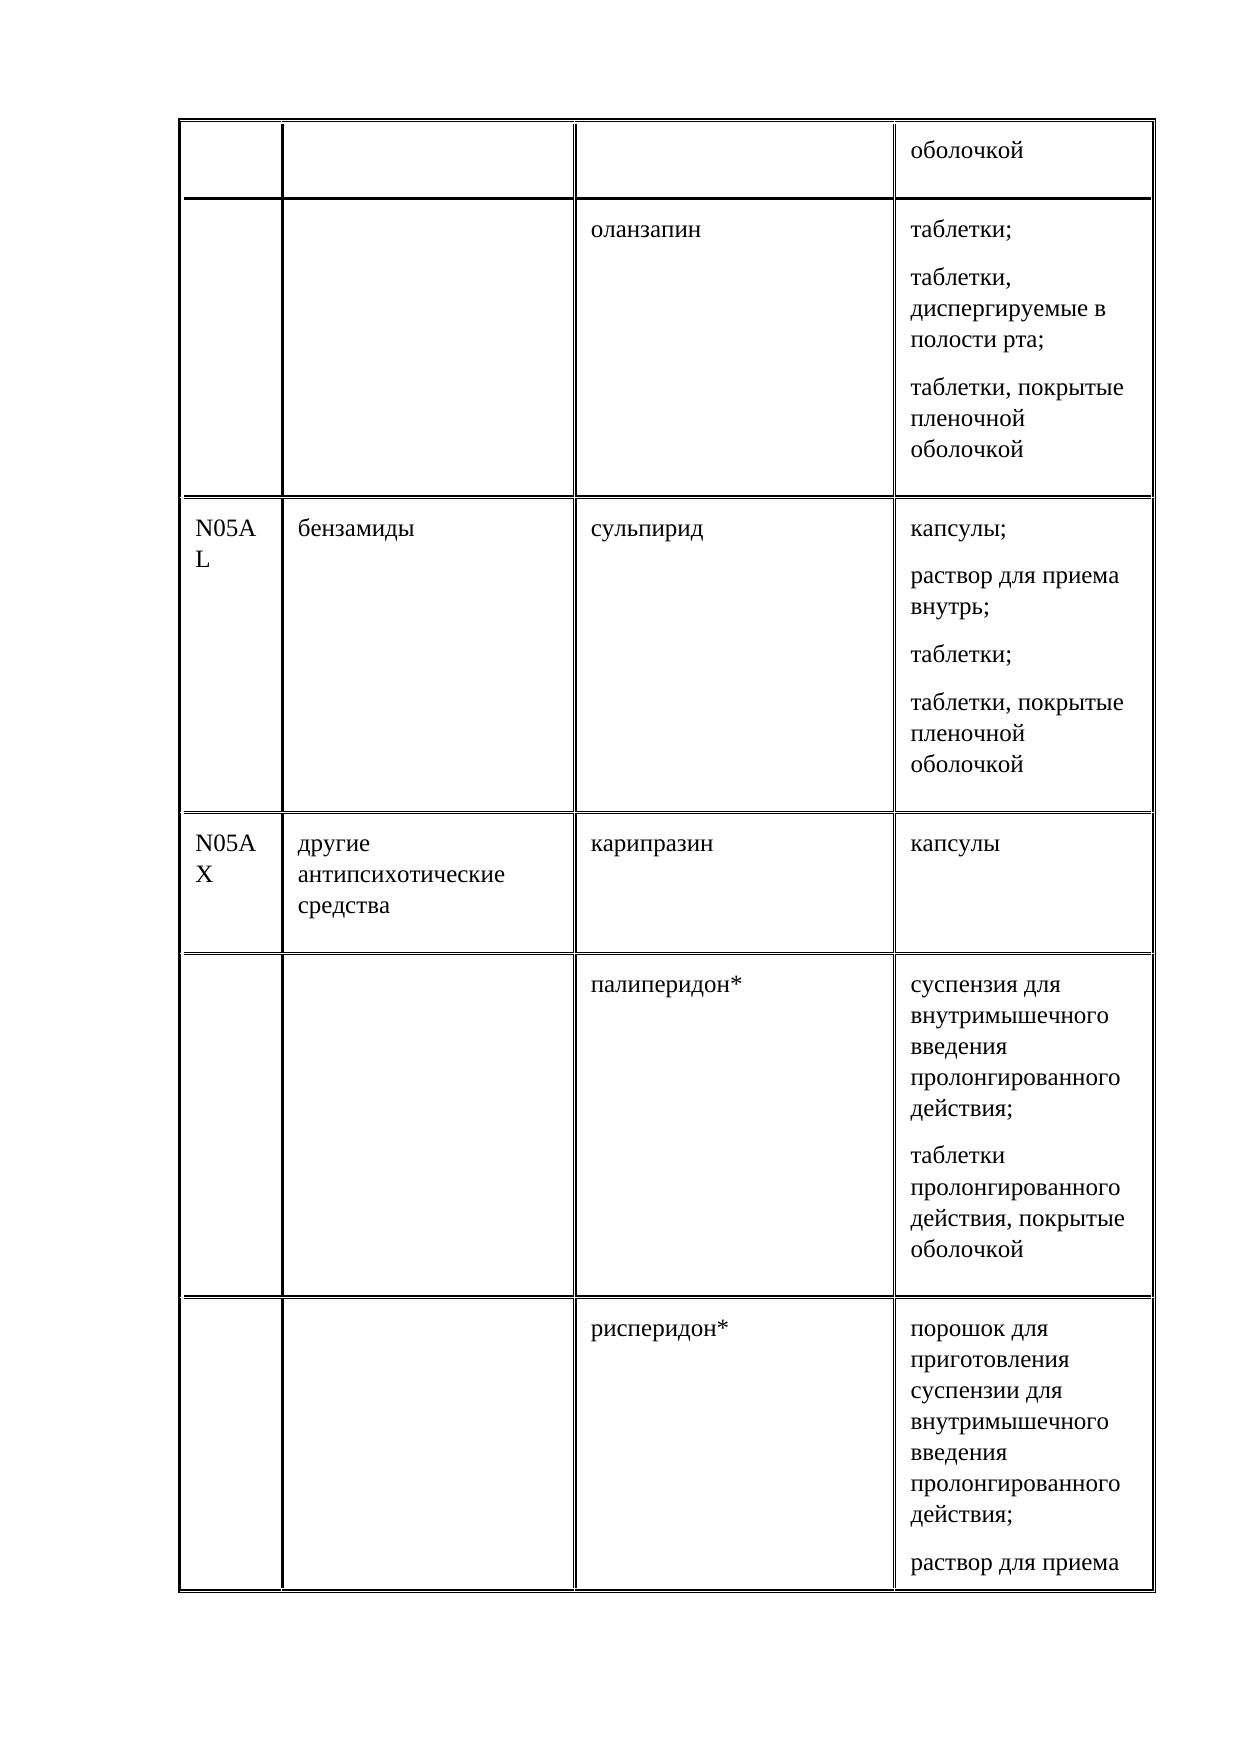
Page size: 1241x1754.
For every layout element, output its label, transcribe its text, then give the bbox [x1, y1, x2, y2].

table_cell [282, 120, 575, 197]
table_cell оланзапин [577, 200, 893, 495]
table_cell N05AH [181, 120, 282, 197]
table_cell [284, 955, 573, 1295]
table_cell рисперидон* [575, 1299, 895, 1589]
table_cell другие антипсихотические средства [284, 814, 573, 951]
table_cell [181, 951, 281, 1295]
table_cell капсулы [895, 811, 1154, 951]
table_cell N05AL [181, 495, 281, 811]
table_cell N05AX [180, 811, 282, 951]
table_cell [181, 197, 281, 495]
table_cell [284, 200, 573, 495]
table_cell карипразин [577, 814, 893, 951]
table_cell палиперидон* [577, 955, 893, 1295]
table_cell кветиапин [575, 122, 895, 197]
table_cell сульпирид [577, 499, 893, 811]
table_cell [282, 1295, 575, 1589]
table_cell бензамиды [284, 499, 573, 811]
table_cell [895, 1295, 1153, 1589]
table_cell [895, 122, 1152, 197]
table_cell [181, 1295, 282, 1589]
table_cell капсулы; раствор для приема внутрь; таблетки; таблетки, покрытые пленочной оболочкой [896, 495, 1153, 811]
table_cell суспензия для внутримышечного введения пролонгированного действия; таблетки пролонгированного действия, покрытые оболочкой [896, 951, 1153, 1295]
table_cell таблетки; таблетки, диспергируемые в полости рта; таблетки, покрытые пленочной оболочкой [896, 197, 1152, 495]
